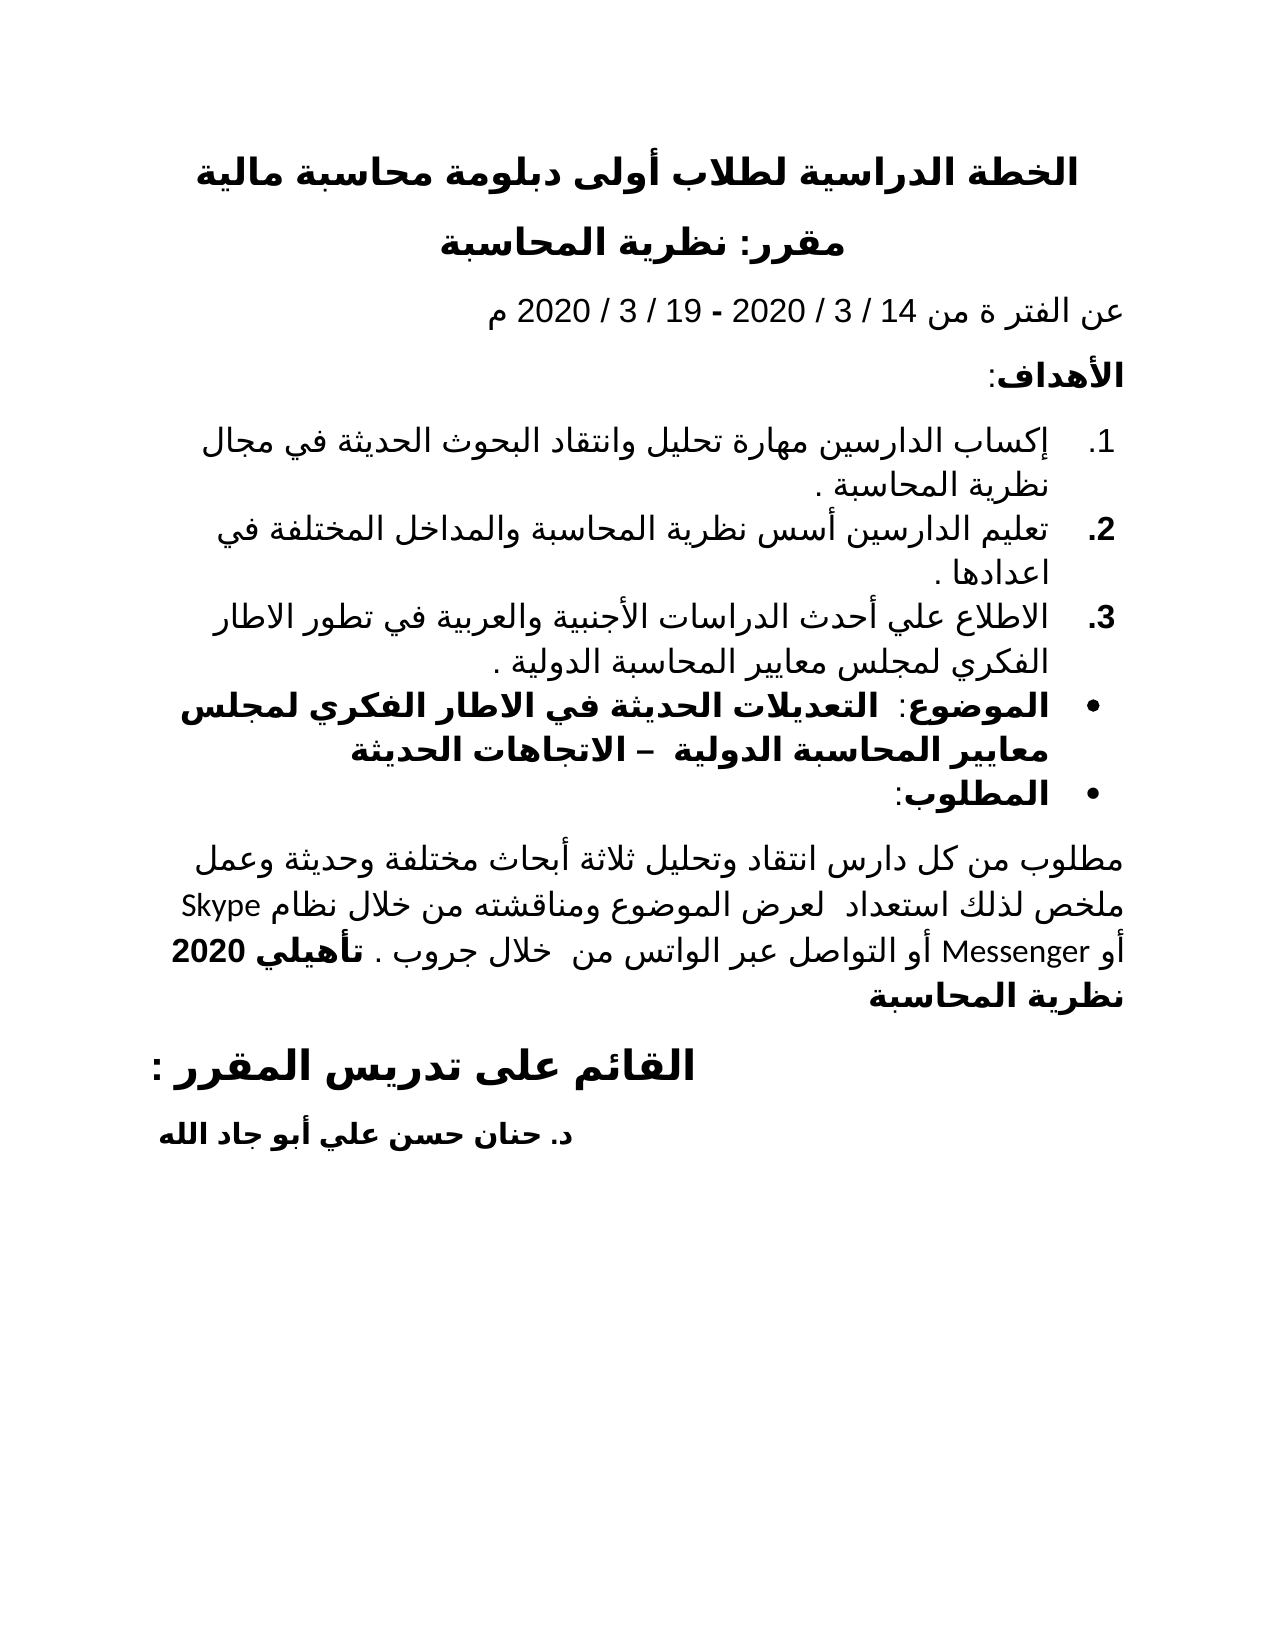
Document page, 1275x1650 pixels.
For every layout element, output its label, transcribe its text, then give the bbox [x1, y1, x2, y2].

text الخطة الدراسية لطلاب أولى دبلومة محاسبة مالية [150, 150, 1125, 193]
list الموضوع: التعديلات الحديثة في الاطار الفكري لمجلس معايير المحاسبة الدولية – الاتجاهات الحديثة [150, 686, 1087, 768]
text مقرر: نظرية المحاسبة [150, 220, 1125, 263]
list إكساب الدارسين مهارة تحليل وانتقاد البحوث الحديثة في مجال نظرية المحاسبة . [150, 421, 1087, 503]
text الأهداف: [150, 356, 1125, 394]
list الاطلاع علي أحدث الدراسات الأجنبية والعربية في تطور الاطار الفكري لمجلس معايير المحاسبة الدولية . [150, 597, 1087, 680]
text القائم على تدريس المقرر : [150, 1041, 1125, 1089]
list المطلوب: [150, 774, 1087, 813]
text د. حنان حسن علي أبو جاد الله [150, 1117, 1125, 1151]
text عن الفتر ة من 14 / 3 / 2020 - 19 / 3 / 2020 م [150, 291, 1125, 329]
text مطلوب من كل دارس انتقاد وتحليل ثلاثة أبحاث مختلفة وحديثة وعمل ملخص لذلك استعداد لعرض الموضوع ومناقشته من خلال نظام Skype أو Messenger أو التواصل عبر الواتس من خلال جروب . تأهيلي 2020 نظرية المحاسبة [150, 839, 1125, 1015]
list تعليم الدارسين أسس نظرية المحاسبة والمداخل المختلفة في اعدادها . [150, 509, 1087, 592]
